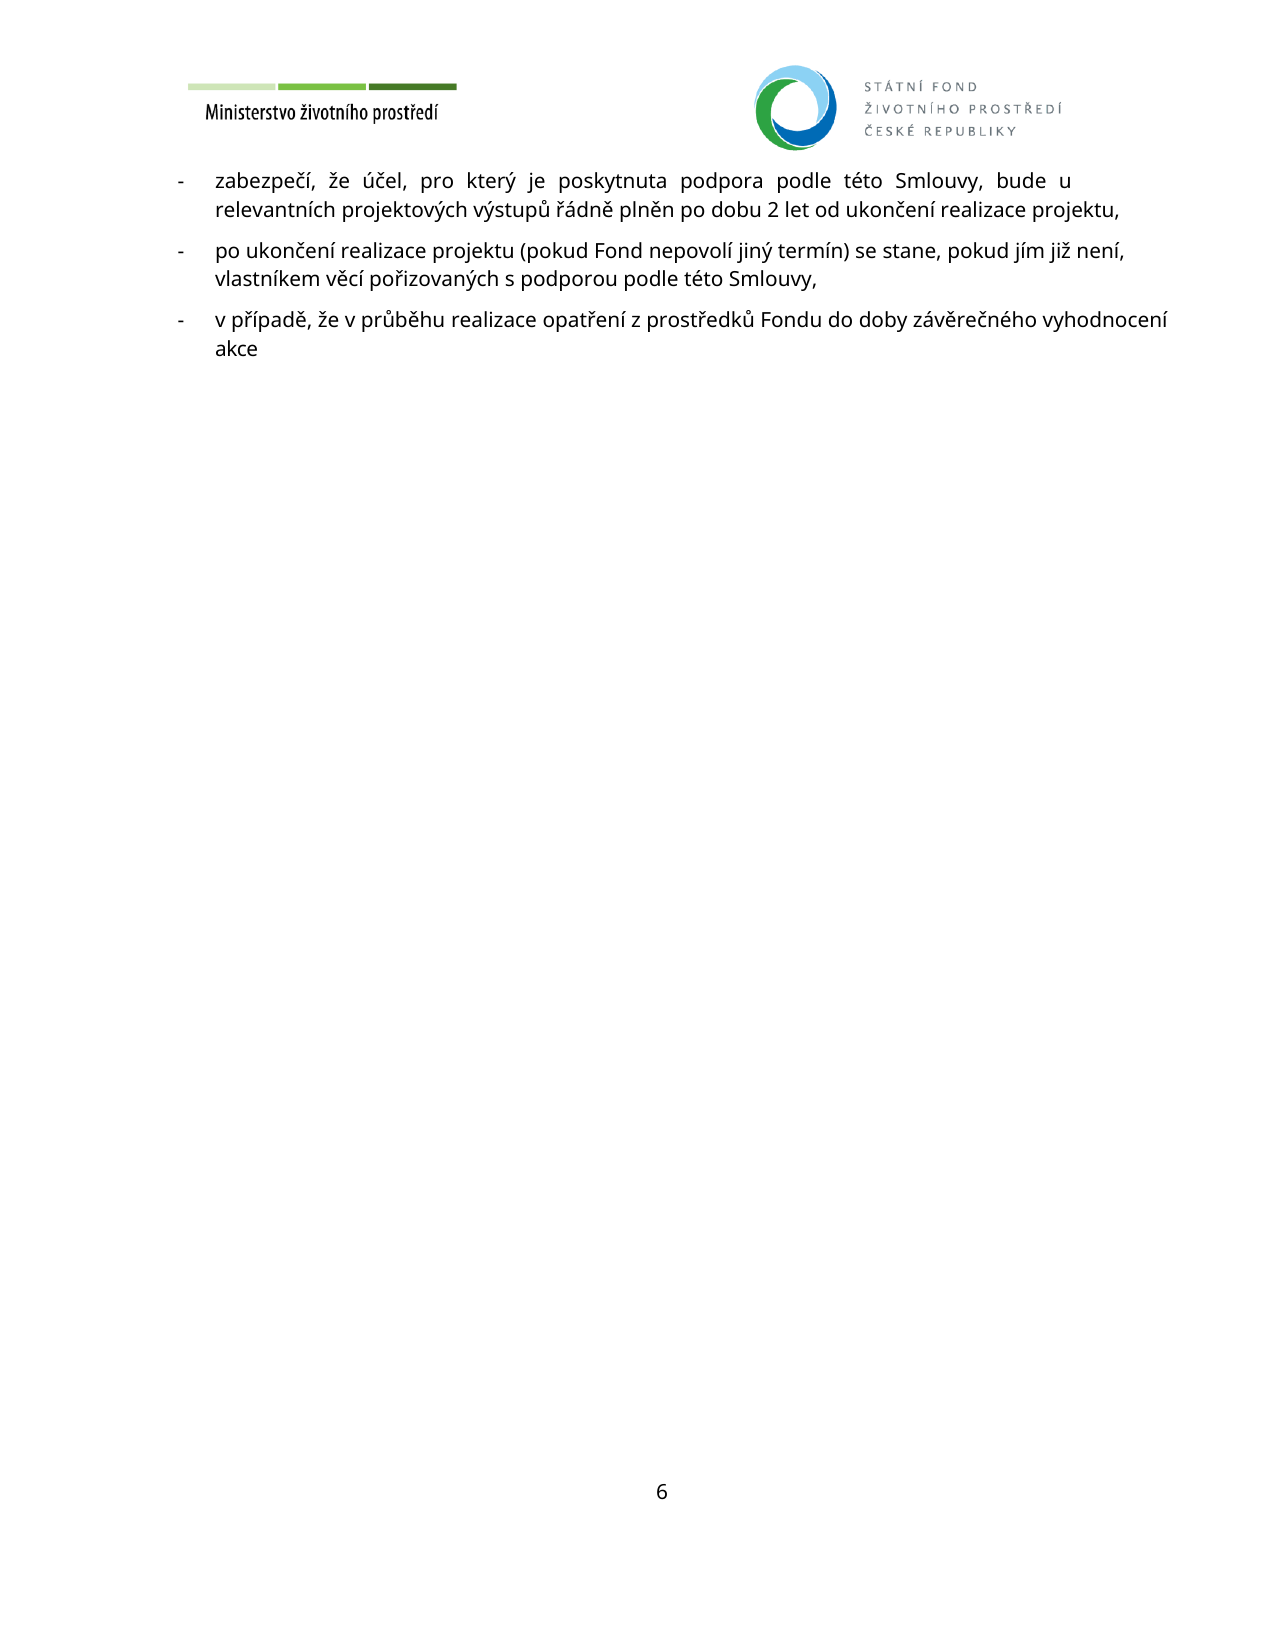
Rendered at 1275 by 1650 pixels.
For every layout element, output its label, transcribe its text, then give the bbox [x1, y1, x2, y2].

list po ukončení realizace projektu (pokud Fond nepovolí jiný termín) se stane, pokud jím již není, vlastníkem věcí pořizovaných s podporou podle této Smlouvy, [177, 236, 1157, 293]
list zabezpečí, že účel, pro který je poskytnuta podpora podle této Smlouvy, bude u relevantních projektových výstupů řádně plněn po dobu 2 let od ukončení realizace projektu, [177, 167, 1157, 223]
list v případě, že v průběhu realizace opatření z prostředků Fondu do doby závěrečného vyhodnocení akce [177, 305, 1169, 362]
picture [187, 64, 1062, 151]
